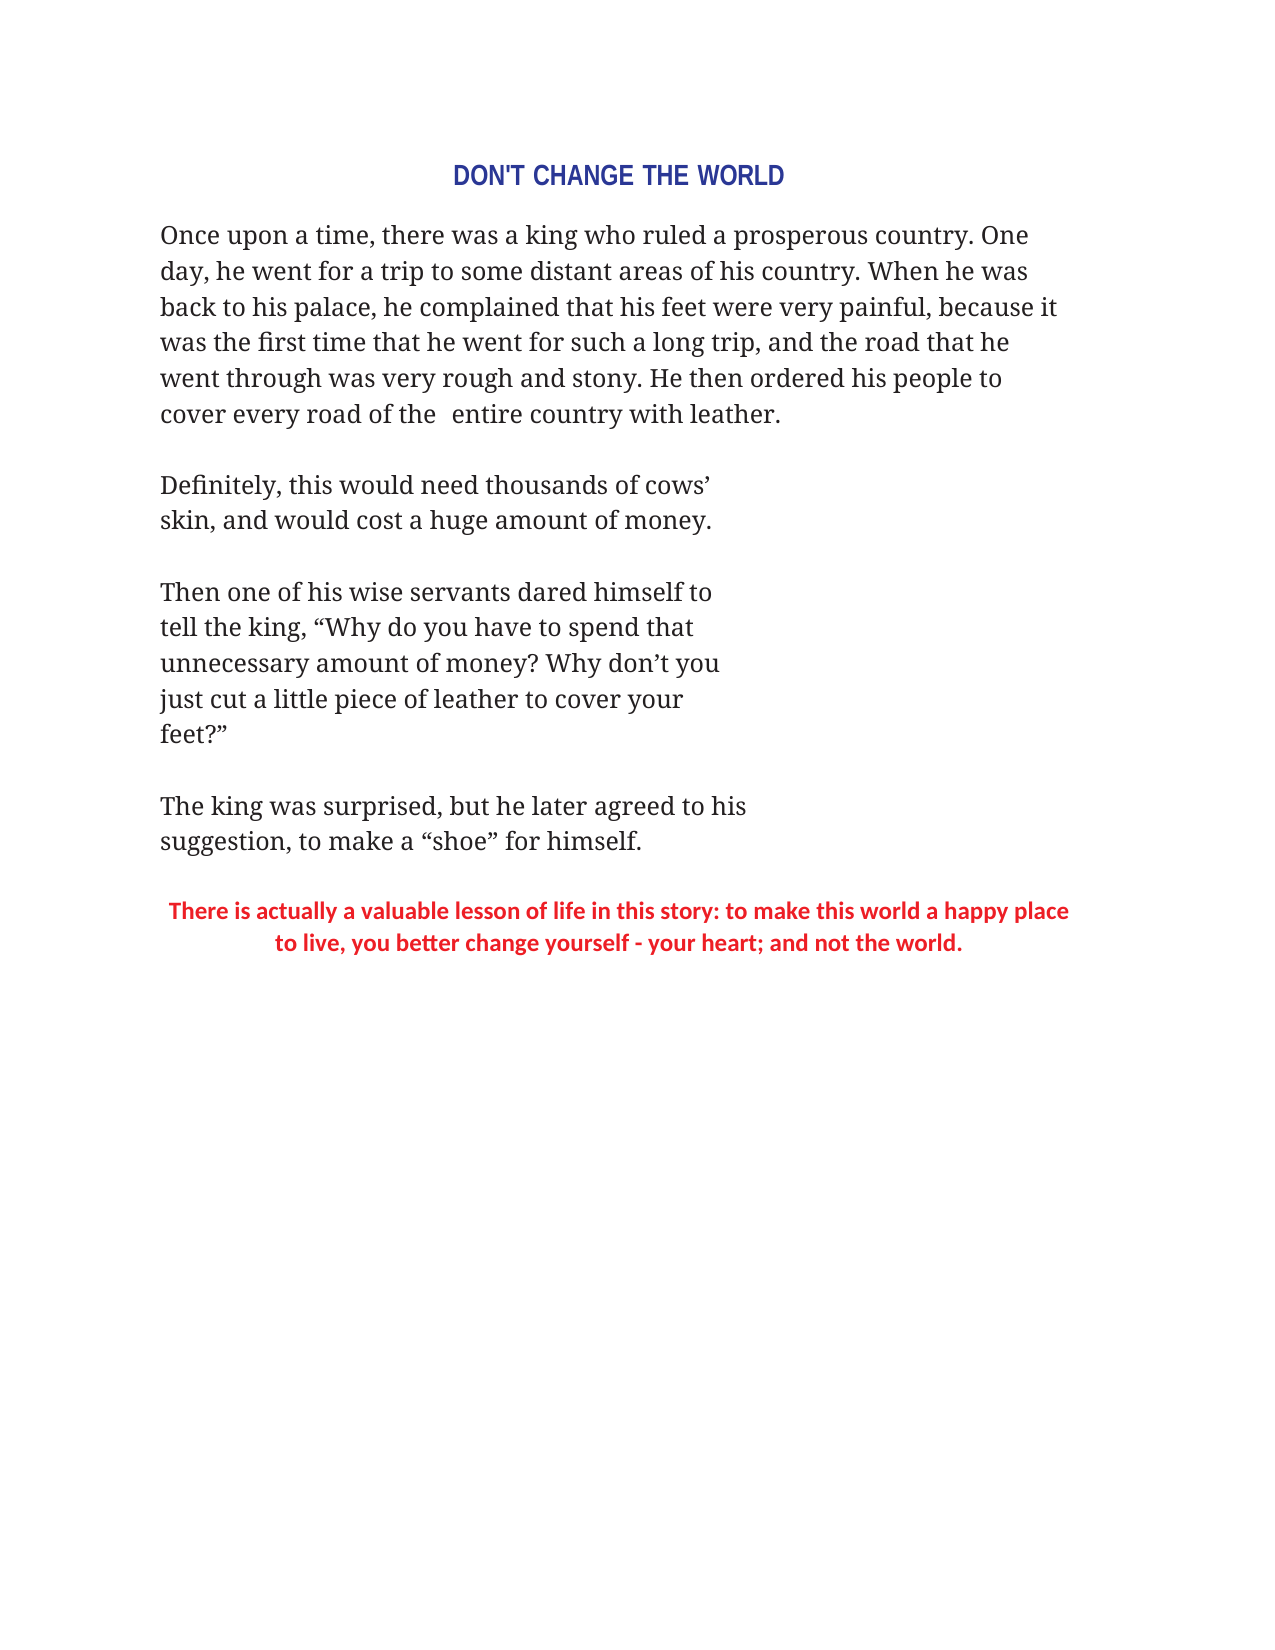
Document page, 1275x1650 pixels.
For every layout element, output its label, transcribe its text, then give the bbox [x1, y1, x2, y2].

text Then one of his wise servants dared himself to tell the king, “Why do you have to spend that unnecessary amount of money? Why don’t you just cut a little piece of leather to cover your feet?” [160, 574, 748, 751]
text There is actually a valuable lesson of life in this story: to make this world a happy place to live, you better change yourself - your heart; and not the world. [163, 895, 1075, 958]
text The king was surprised, but he later agreed to his suggestion, to make a “shoe” for himself. [160, 788, 748, 858]
text Once upon a time, there was a king who ruled a prosperous country. One day, he went for a trip to some distant areas of his country. When he was back to his palace, he complained that his feet were very painful, because it was the first time that he went for such a long trip, and the road that he went through was very rough and stony. He then ordered his people to cover every road of the entire country with leather. [160, 218, 1069, 431]
text Definitely, this would need thousands of cows’ skin, and would cost a huge amount of money. [160, 467, 748, 537]
text DON'T CHANGE THE WORLD [163, 158, 1075, 192]
